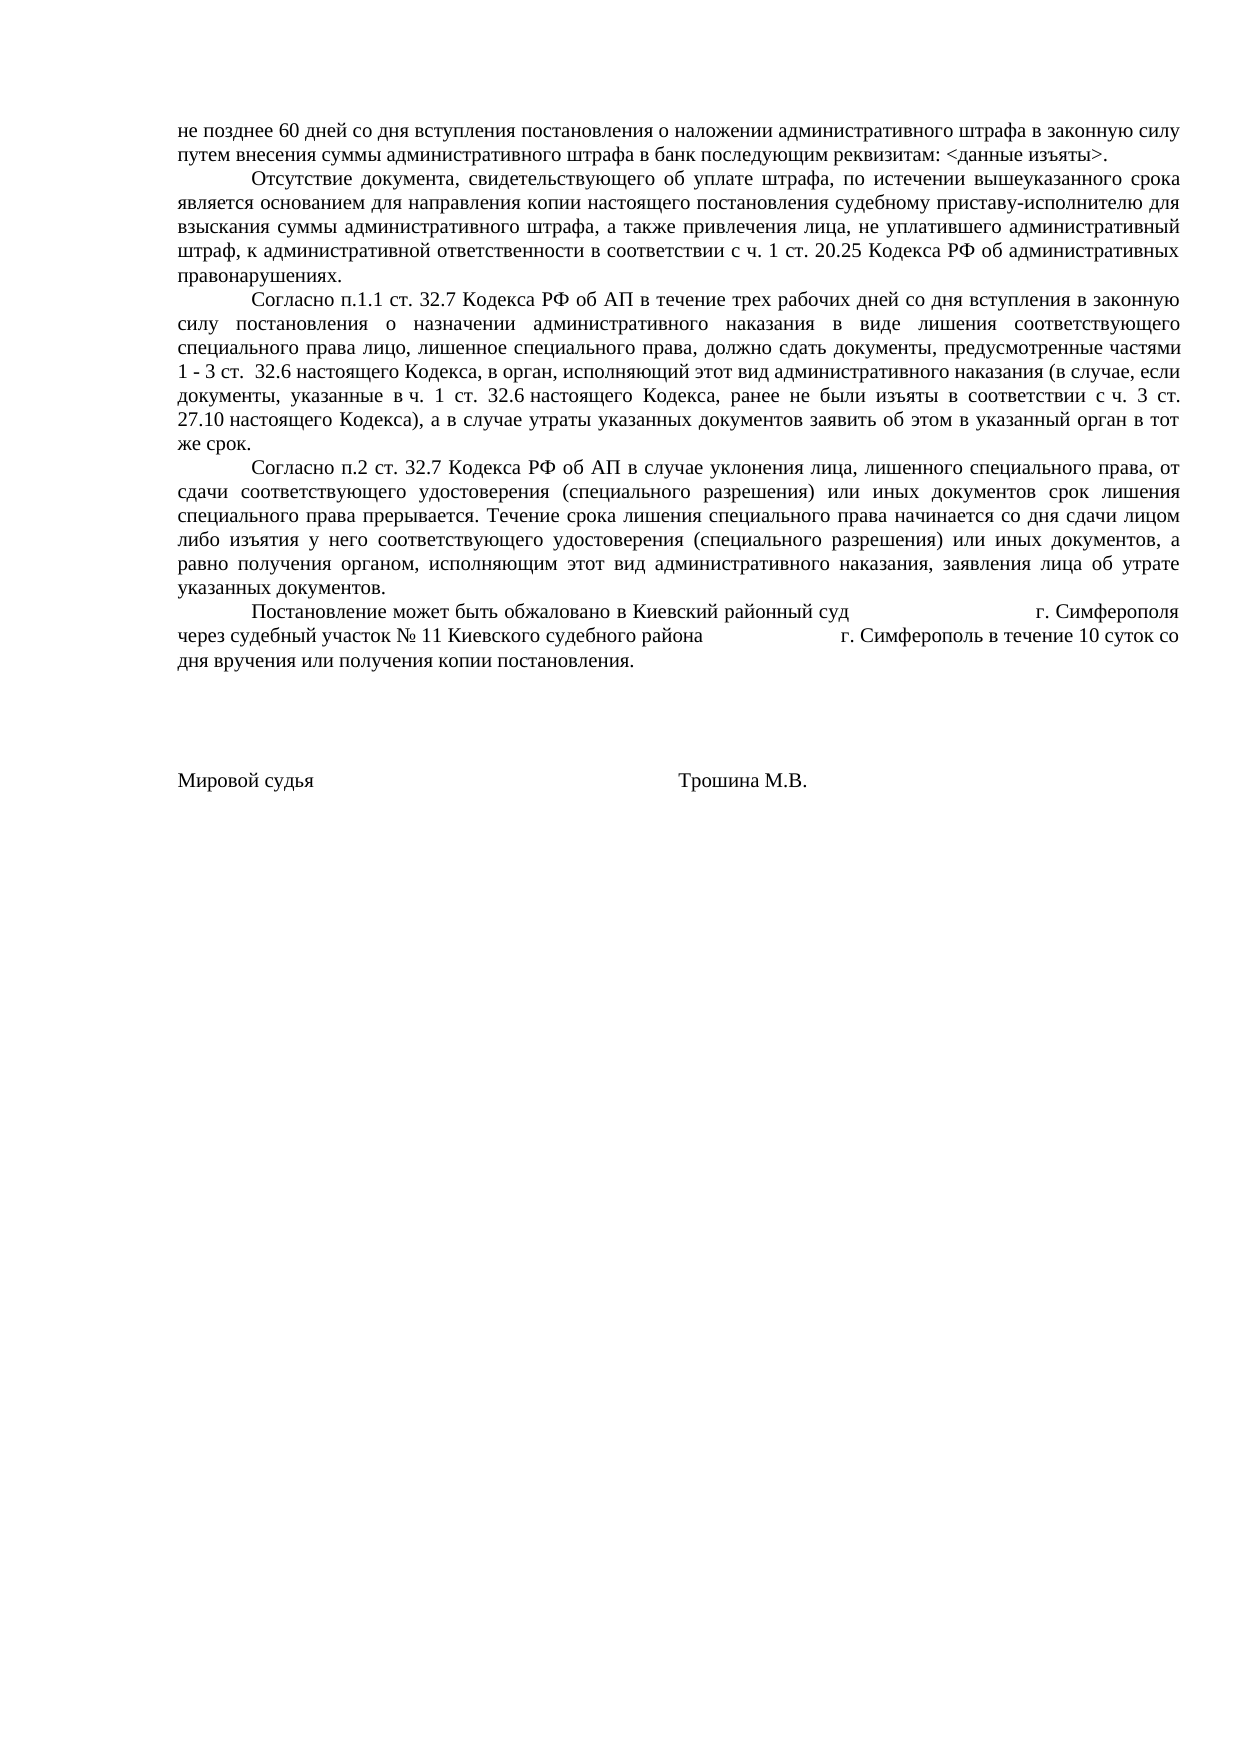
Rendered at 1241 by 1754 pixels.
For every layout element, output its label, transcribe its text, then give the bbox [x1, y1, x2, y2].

text Отсутствие документа, свидетельствующего об уплате штрафа, по истечении вышеуказанного срока является основанием для направления копии настоящего постановления судебному приставу-исполнителю для взыскания суммы административного штрафа, а также привлечения лица, не уплатившего административный штраф, к административной ответственности в соответствии с ч. 1 ст. 20.25 Кодекса РФ об административных правонарушениях. [177, 166, 1181, 287]
text Согласно п.1.1 ст. 32.7 Кодекса РФ об АП в течение трех рабочих дней со дня вступления в законную силу постановления о назначении административного наказания в виде лишения соответствующего специального права лицо, лишенное специального права, должно сдать документы, предусмотренные частями 1 - 3 ст. 32.6 настоящего Кодекса, в орган, исполняющий этот вид административного наказания (в случае, если документы, указанные в ч. 1 ст. 32.6 настоящего Кодекса, ранее не были изъяты в соответствии с ч. 3 ст. 27.10 настоящего Кодекса), а в случае утраты указанных документов заявить об этом в указанный орган в тот же срок. [177, 287, 1181, 455]
text Согласно п.2 ст. 32.7 Кодекса РФ об АП в случае уклонения лица, лишенного специального права, от сдачи соответствующего удостоверения (специального разрешения) или иных документов срок лишения специального права прерывается. Течение срока лишения специального права начинается со дня сдачи лицом либо изъятия у него соответствующего удостоверения (специального разрешения) или иных документов, а равно получения органом, исполняющим этот вид административного наказания, заявления лица об утрате указанных документов. [177, 455, 1181, 599]
text Мировой судья Трошина М.В. [177, 768, 1181, 792]
text Постановление может быть обжаловано в Киевский районный суд г. Симферополя через судебный участок № 11 Киевского судебного района г. Симферополь в течение 10 суток со дня вручения или получения копии постановления. [177, 599, 1181, 672]
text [177, 118, 1181, 166]
